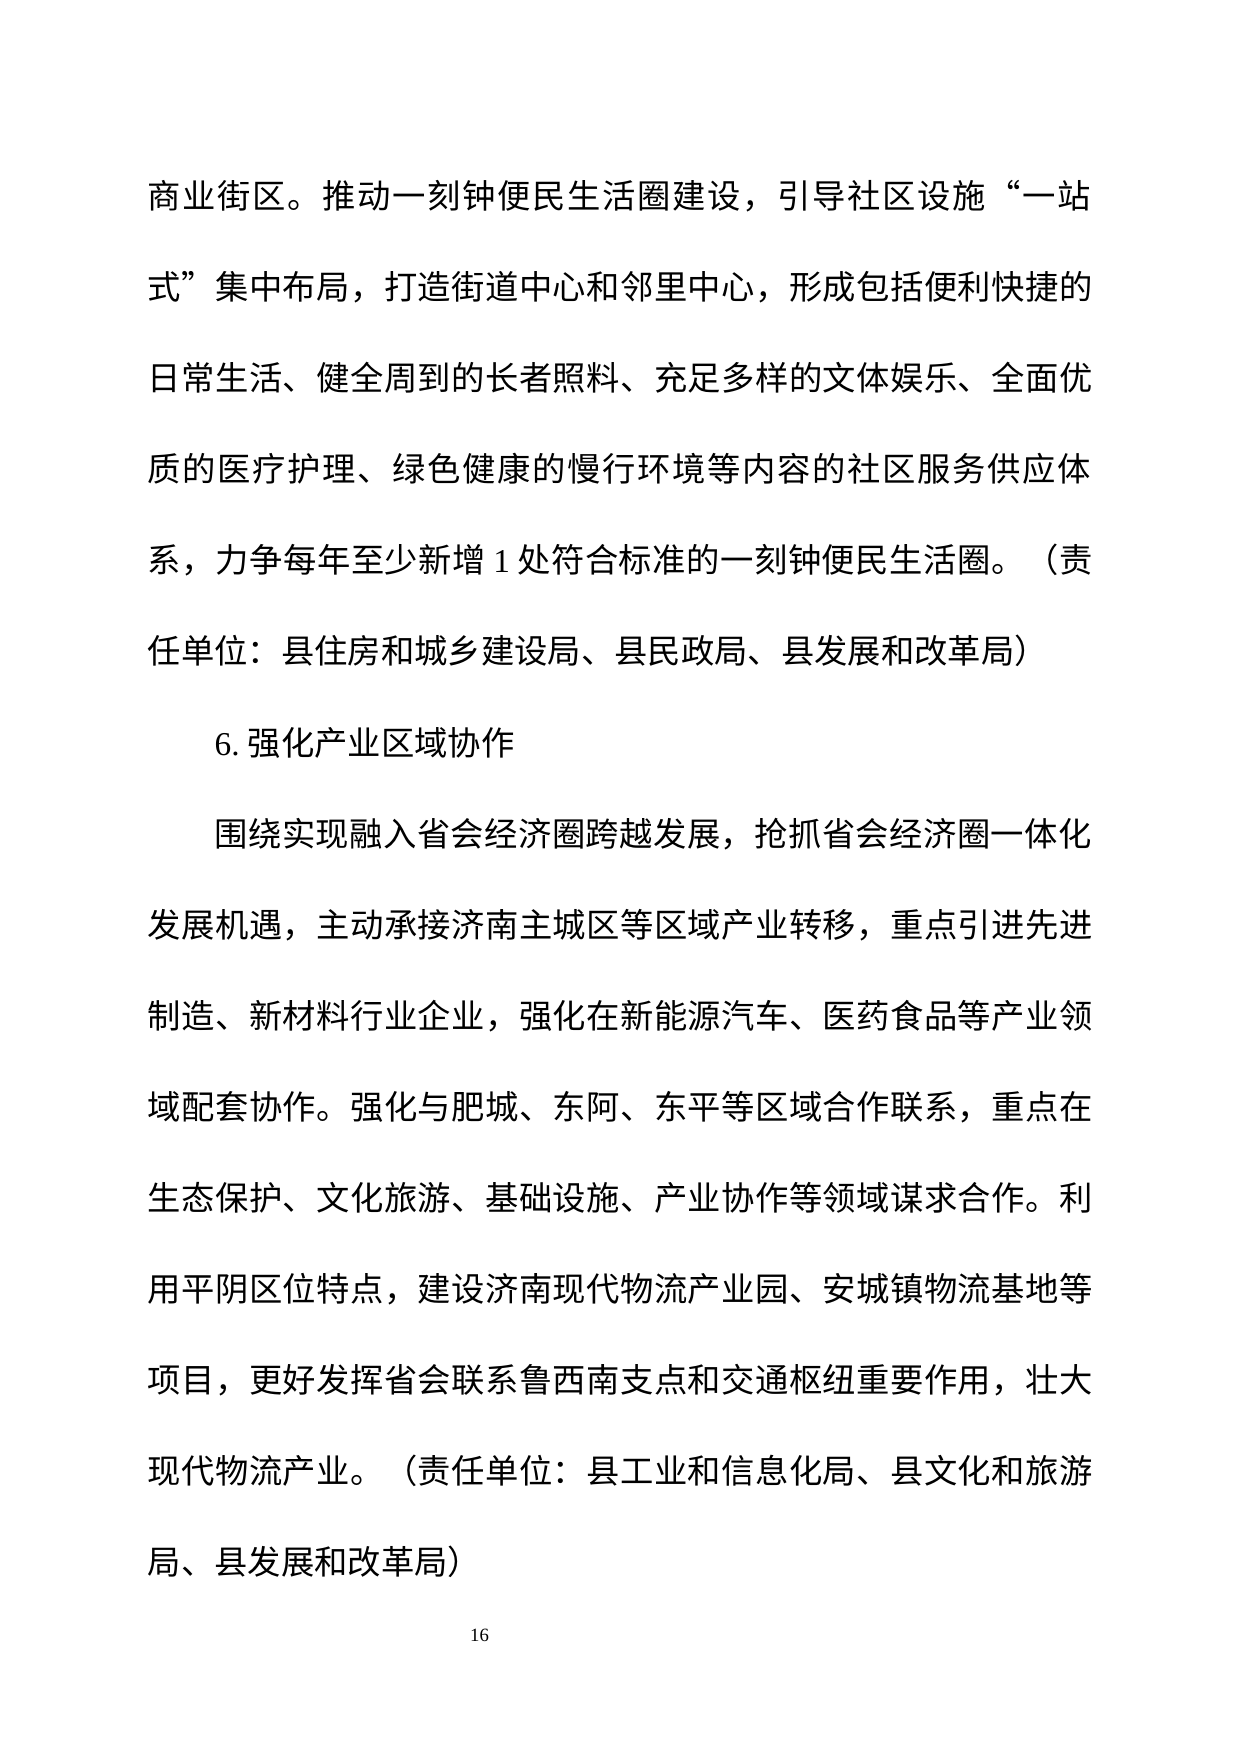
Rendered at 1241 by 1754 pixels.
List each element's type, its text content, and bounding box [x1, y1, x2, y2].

text 6. 强化产业区域协作 [148, 695, 1093, 786]
text 围绕实现融入省会经济圈跨越发展，抢抓省会经济圈一体化发展机遇，主动承接济南主城区等区域产业转移，重点引进先进制造、新材料行业企业，强化在新能源汽车、医药食品等产业领域配套协作。强化与肥城、东阿、东平等区域合作联系，重点在生态保护、文化旅游、基础设施、产业协作等领域谋求合作。利用平阴区位特点，建设济南现代物流产业园、安城镇物流基地等项目，更好发挥省会联系鲁西南支点和交通枢纽重要作用，壮大现代物流产业。（责任单位：县工业和信息化局、县文化和旅游局、县发展和改革局） [148, 786, 1093, 1605]
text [148, 149, 1093, 695]
